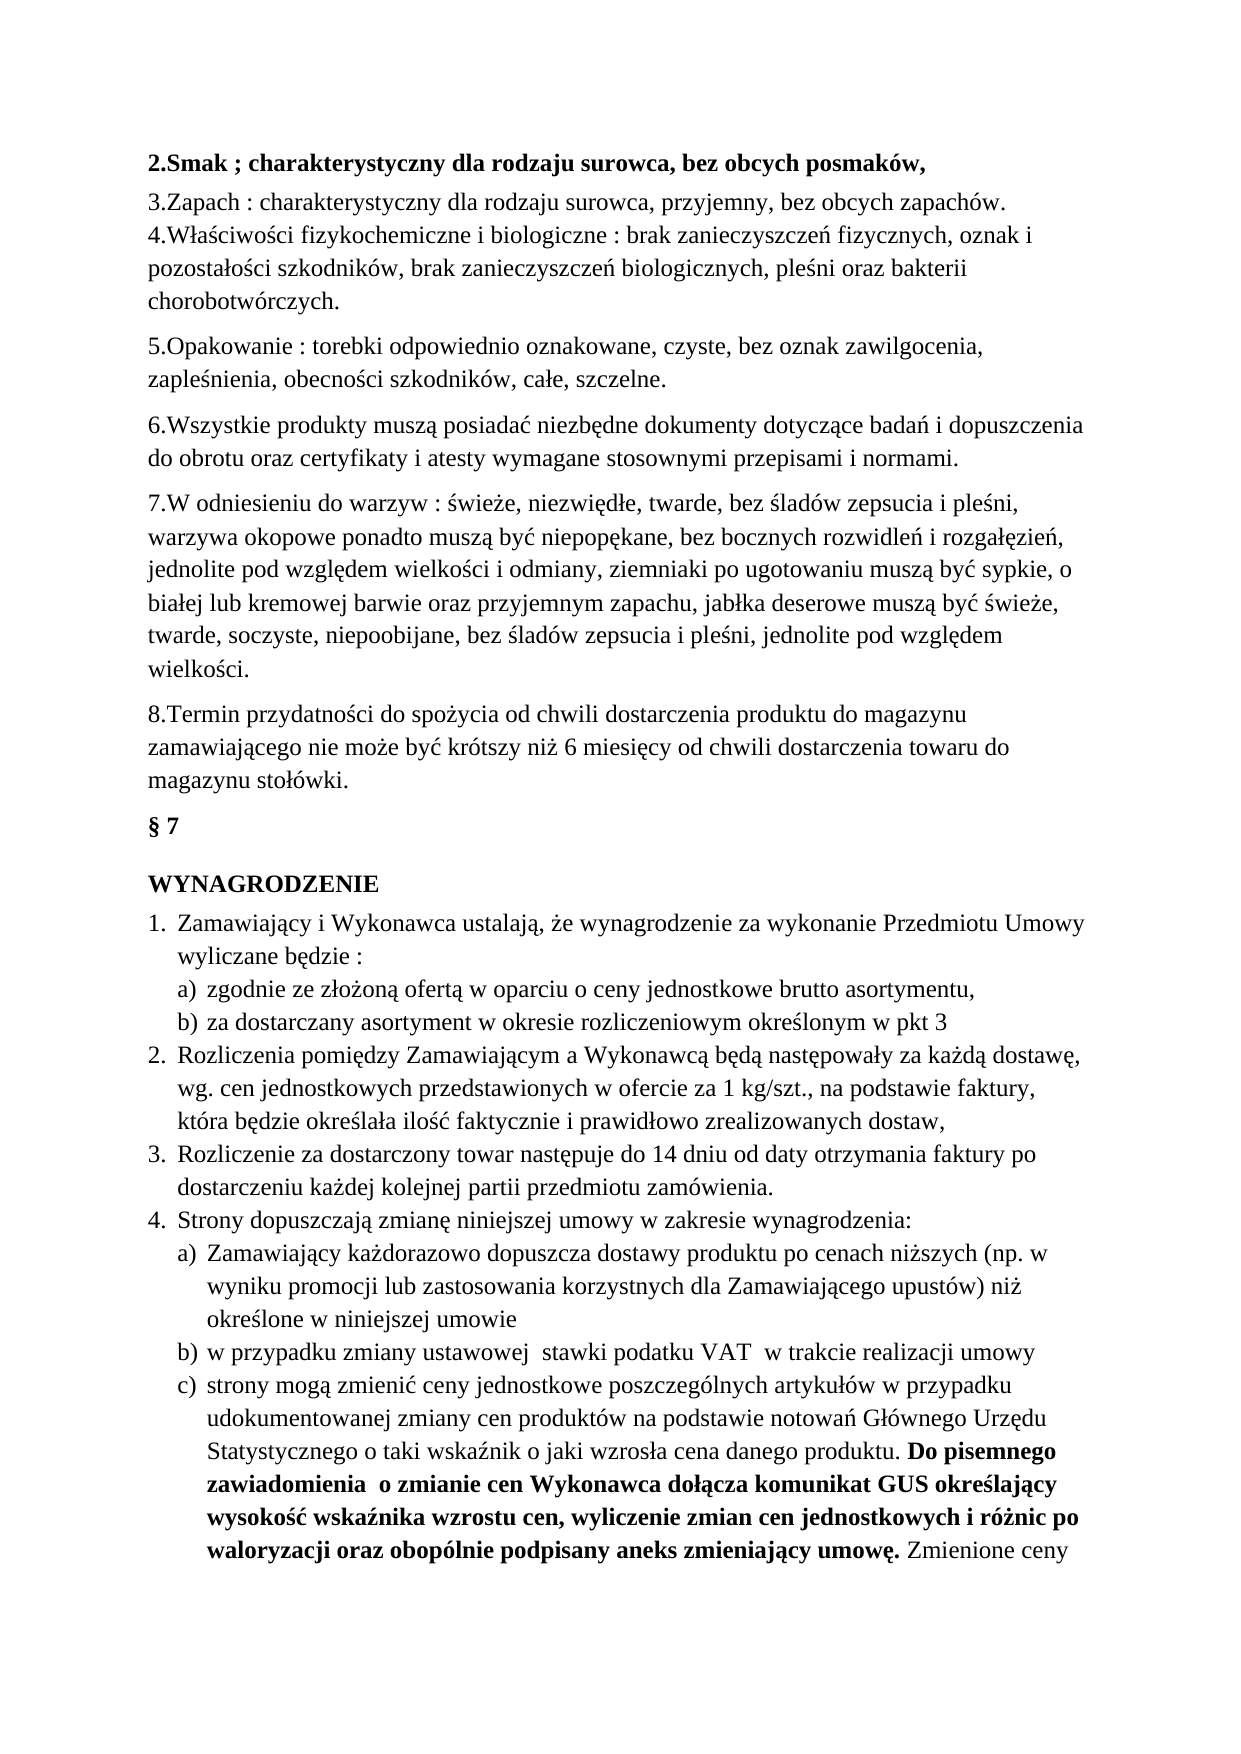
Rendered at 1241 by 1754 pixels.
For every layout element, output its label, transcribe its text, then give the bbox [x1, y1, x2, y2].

text a) zgodnie ze złożoną ofertą w oparciu o ceny jednostkowe brutto asortymentu, [177, 974, 1093, 1003]
text 3.Zapach : charakterystyczny dla rodzaju surowca, przyjemny, bez obcych zapachów. 4.Właściwości fizykochemiczne i biologiczne : brak zanieczyszczeń fizycznych, oznak i pozostałości szkodników, brak zanieczyszczeń biologicznych, pleśni oraz bakterii chorobotwórczych. [148, 187, 1093, 315]
text 3. Rozliczenie za dostarczony towar następuje do 14 dniu od daty otrzymania faktury po dostarczeniu każdej kolejnej partii przedmiotu zamówienia. [148, 1139, 1093, 1201]
text b) za dostarczany asortyment w okresie rozliczeniowym określonym w pkt 3 [177, 1007, 1093, 1036]
text 2. Rozliczenia pomiędzy Zamawiającym a Wykonawcą będą następowały za każdą dostawę, wg. cen jednostkowych przedstawionych w ofercie za 1 kg/szt., na podstawie faktury, która będzie określała ilość faktycznie i prawidłowo zrealizowanych dostaw, [148, 1040, 1093, 1135]
text 1. Zamawiający i Wykonawca ustalają, że wynagrodzenie za wykonanie Przedmiotu Umowy wyliczane będzie : [148, 908, 1093, 970]
text b) w przypadku zmiany ustawowej stawki podatku VAT w trakcie realizacji umowy [177, 1337, 1093, 1366]
text 2.Smak ; charakterystyczny dla rodzaju surowca, bez obcych posmaków, [148, 148, 1093, 176]
text 4. Strony dopuszczają zmianę niniejszej umowy w zakresie wynagrodzenia: [148, 1205, 1093, 1234]
text a) Zamawiający każdorazowo dopuszcza dostawy produktu po cenach niższych (np. w wyniku promocji lub zastosowania korzystnych dla Zamawiającego upustów) niż określone w niniejszej umowie [177, 1238, 1093, 1333]
text WYNAGRODZENIE [148, 869, 1093, 897]
text 8.Termin przydatności do spożycia od chwili dostarczenia produktu do magazynu zamawiającego nie może być krótszy niż 6 miesięcy od chwili dostarczenia towaru do magazynu stołówki. [148, 699, 1093, 794]
text 6.Wszystkie produkty muszą posiadać niezbędne dokumenty dotyczące badań i dopuszczenia do obrotu oraz certyfikaty i atesty wymagane stosownymi przepisami i normami. [148, 410, 1093, 472]
text 5.Opakowanie : torebki odpowiednio oznakowane, czyste, bez oznak zawilgocenia, zapleśnienia, obecności szkodników, całe, szczelne. [148, 331, 1093, 393]
text 7.W odniesieniu do warzyw : świeże, niezwiędłe, twarde, bez śladów zepsucia i pleśni, warzywa okopowe ponadto muszą być niepopękane, bez bocznych rozwidleń i rozgałęzień, jednolite pod względem wielkości i odmiany, ziemniaki po ugotowaniu muszą być sypkie, o białej lub kremowej barwie oraz przyjemnym zapachu, jabłka deserowe muszą być świeże, twarde, soczyste, niepoobijane, bez śladów zepsucia i pleśni, jednolite pod względem wielkości. [148, 488, 1093, 682]
text § 7 [148, 811, 1093, 839]
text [177, 1370, 1093, 1564]
